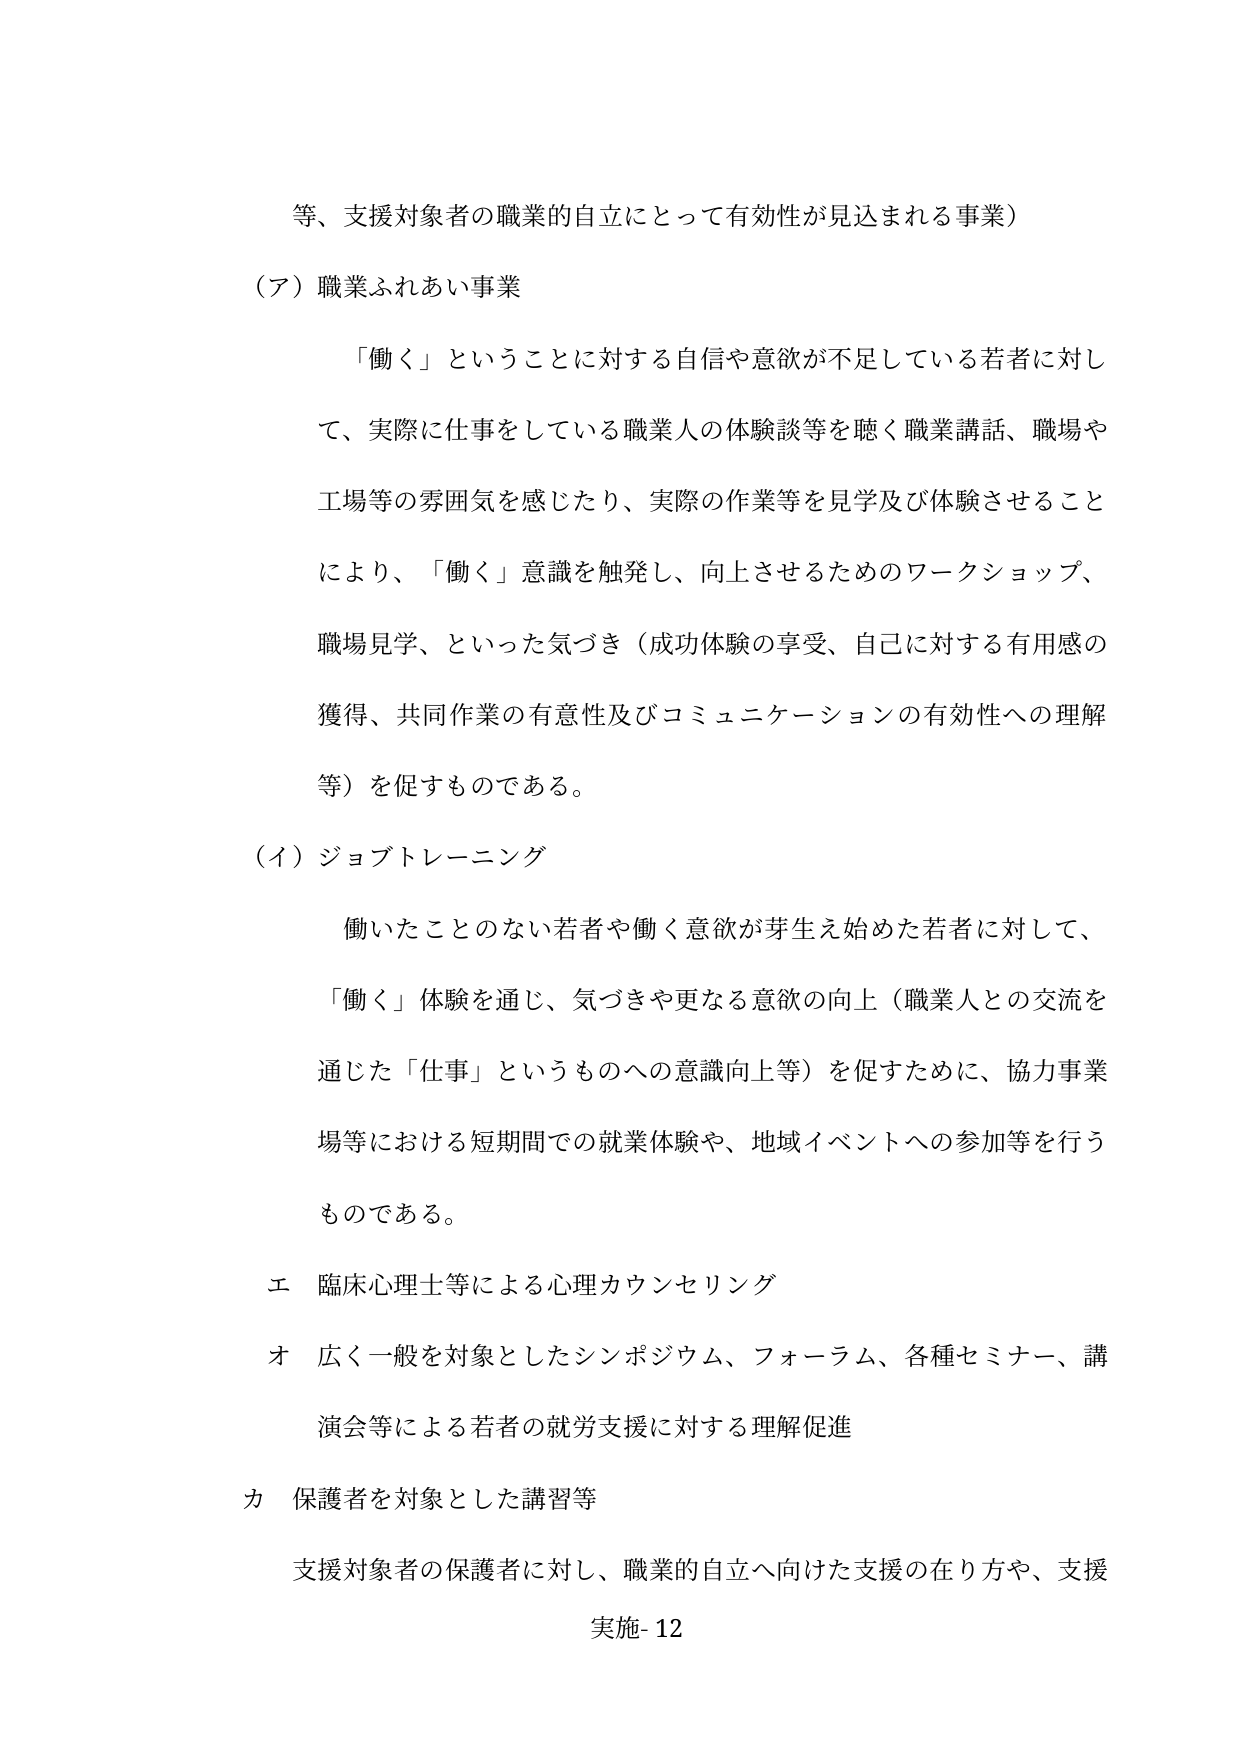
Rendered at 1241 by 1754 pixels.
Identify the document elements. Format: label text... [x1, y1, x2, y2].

text 働いたことのない若者や働く意欲が芽生え始めた若者に対して、「働く」体験を通じ、気づきや更なる意欲の向上（職業人との交流を通じた「仕事」というものへの意識向上等）を促すために、協力事業場等における短期間での就業体験や、地域イベントへの参加等を行うものである。 [292, 892, 1108, 1248]
text （イ）ジョブトレーニング [164, 820, 1108, 892]
text 「働く」ということに対する自信や意欲が不足している若者に対して、実際に仕事をしている職業人の体験談等を聴く職業講話、職場や工場等の雰囲気を感じたり、実際の作業等を見学及び体験させることにより、「働く」意識を触発し、向上させるためのワークショップ、職場見学、といった気づき（成功体験の享受、自己に対する有用感の獲得、共同作業の有意性及びコミュニケーションの有効性への理解等）を促すものである。 [292, 322, 1108, 820]
text エ 臨床心理士等による心理カウンセリング [243, 1248, 1108, 1319]
text カ 保護者を対象とした講習等 [238, 1462, 1108, 1533]
text オ 広く一般を対象としたシンポジウム、フォーラム、各種セミナー、講演会等による若者の就労支援に対する理解促進 [243, 1319, 1108, 1462]
text （ア）職業ふれあい事業 [208, 250, 1108, 322]
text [164, 179, 1108, 250]
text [238, 1533, 1108, 1604]
